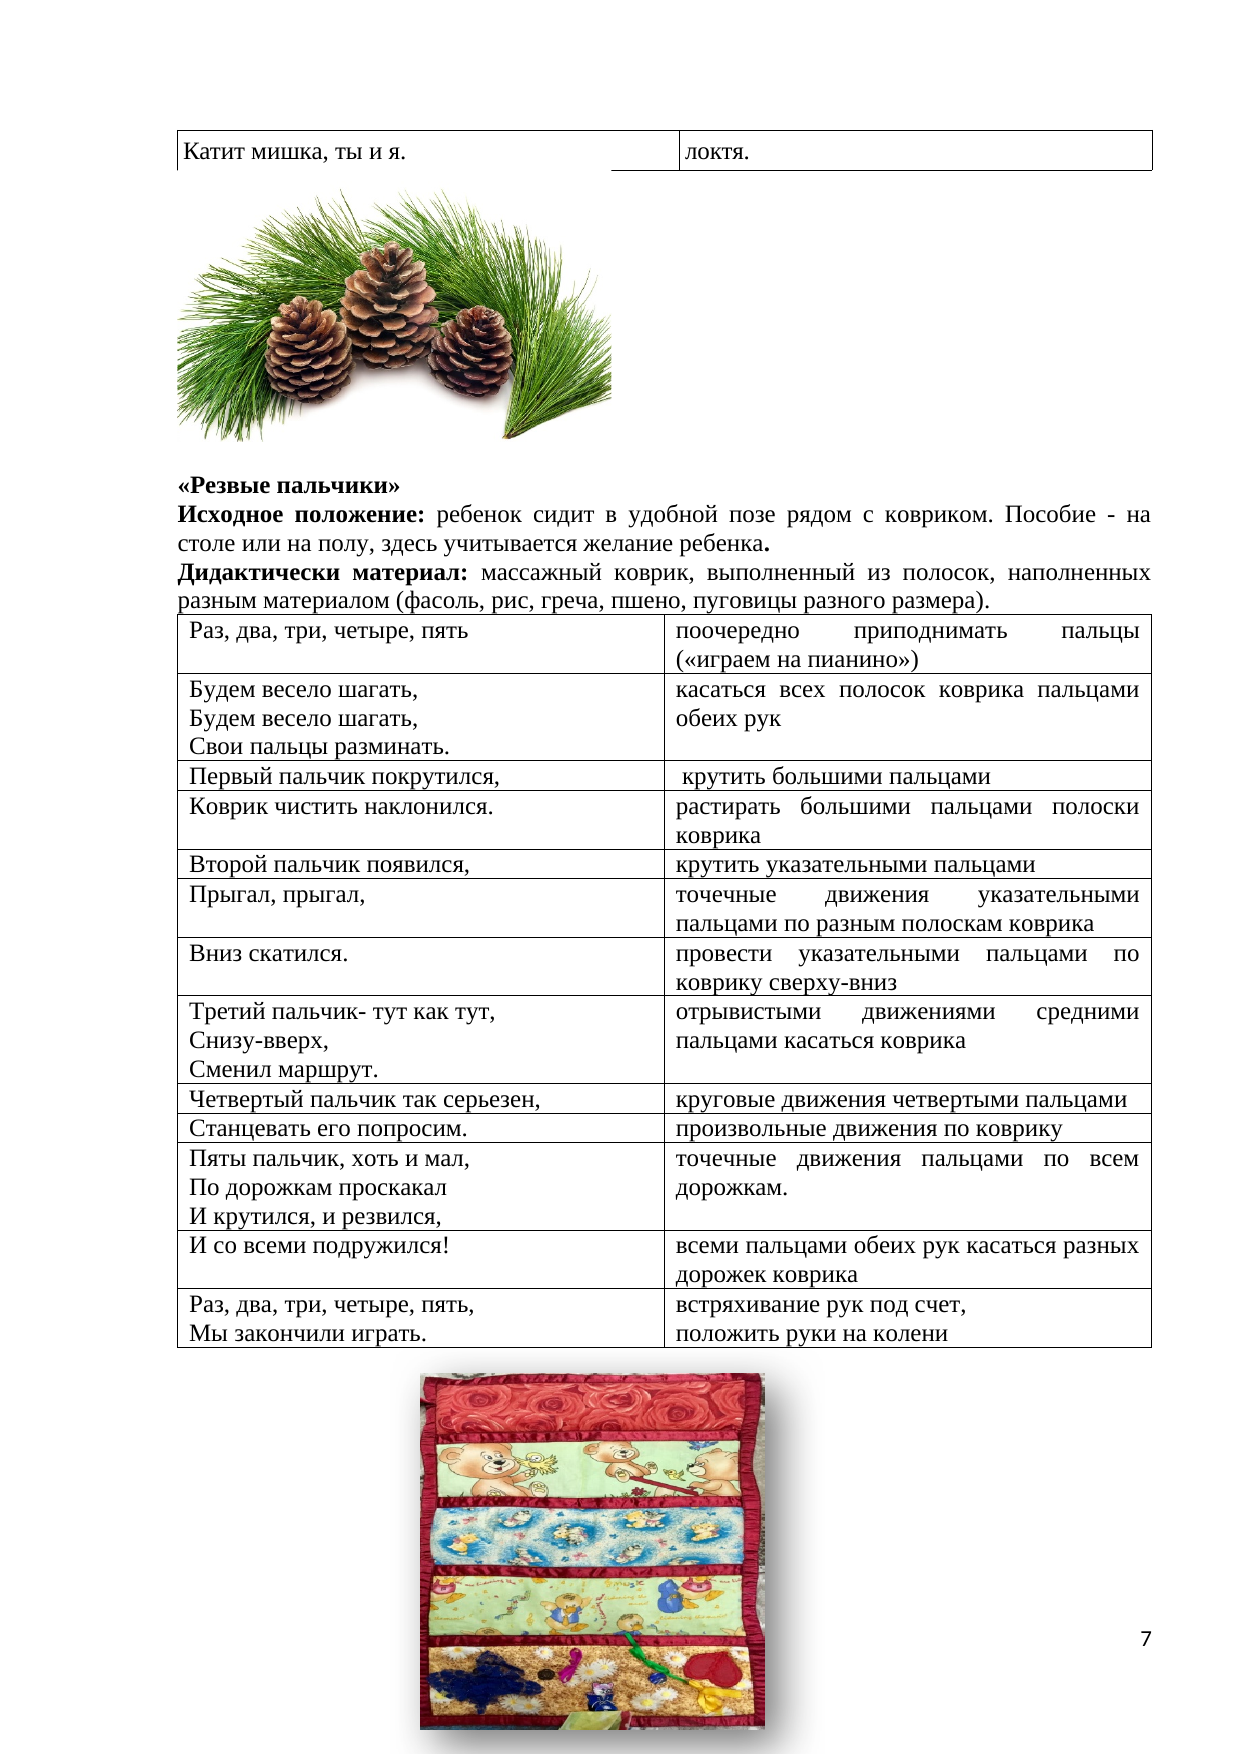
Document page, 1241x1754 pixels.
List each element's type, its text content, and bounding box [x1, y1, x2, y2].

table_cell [680, 131, 1152, 170]
table_header поочередно приподнимать пальцы («играем на пианино») [665, 615, 1151, 673]
table_cell Прыгал, прыгал, [178, 879, 664, 937]
table_cell Вниз скатился. [178, 938, 664, 995]
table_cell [178, 131, 679, 170]
text «Резвые пальчики» [177, 471, 1152, 499]
table_cell встряхивание рук под счет, положить руки на колени [665, 1289, 1151, 1347]
table_cell крутить указательными пальцами [665, 850, 1151, 878]
table_cell точечные движения указательными пальцами по разным полоскам коврика [665, 879, 1151, 937]
table_cell отрывистыми движениями средними пальцами касаться коврика [665, 996, 1151, 1083]
text Дидактически материал: массажный коврик, выполненный из полосок, наполненных разным материалом (фасоль, рис, греча, пшено, пуговицы разного размера). [177, 557, 1152, 614]
table_cell Пяты пальчик, хоть и мал, По дорожкам проскакал И крутился, и резвился, [178, 1143, 664, 1229]
text Исходное положение: ребенок сидит в удобной позе рядом с ковриком. Пособие - на столе или на полу, здесь учитывается желание ребенка. [177, 499, 1152, 557]
table_cell круговые движения четвертыми пальцами [665, 1084, 1151, 1112]
table_cell Коврик чистить наклонился. [178, 791, 664, 848]
picture [177, 170, 612, 442]
table_header Раз, два, три, четыре, пять [178, 615, 664, 673]
table_cell крутить большими пальцами [665, 761, 1151, 790]
table_cell Раз, два, три, четыре, пять, Мы закончили играть. [178, 1289, 664, 1347]
table_cell точечные движения пальцами по всем дорожкам. [665, 1143, 1151, 1229]
table_cell провести указательными пальцами по коврику сверху-вниз [665, 938, 1151, 995]
table_cell Станцевать его попросим. [178, 1114, 664, 1142]
picture [420, 1373, 765, 1730]
table_cell произвольные движения по коврику [665, 1114, 1151, 1142]
table_cell Будем весело шагать, Будем весело шагать, Свои пальцы разминать. [178, 674, 664, 760]
table_cell Первый пальчик покрутился, [178, 761, 664, 790]
table_cell Третий пальчик- тут как тут, Снизу-вверх, Сменил маршрут. [178, 996, 664, 1083]
table_cell Четвертый пальчик так серьезен, [178, 1084, 664, 1112]
table_cell растирать большими пальцами полоски коврика [665, 791, 1151, 848]
table_cell всеми пальцами обеих рук касаться разных дорожек коврика [665, 1231, 1151, 1288]
table_cell касаться всех полосок коврика пальцами обеих рук [665, 674, 1151, 760]
table_cell Второй пальчик появился, [178, 850, 664, 878]
table_cell И со всеми подружился! [178, 1231, 664, 1288]
